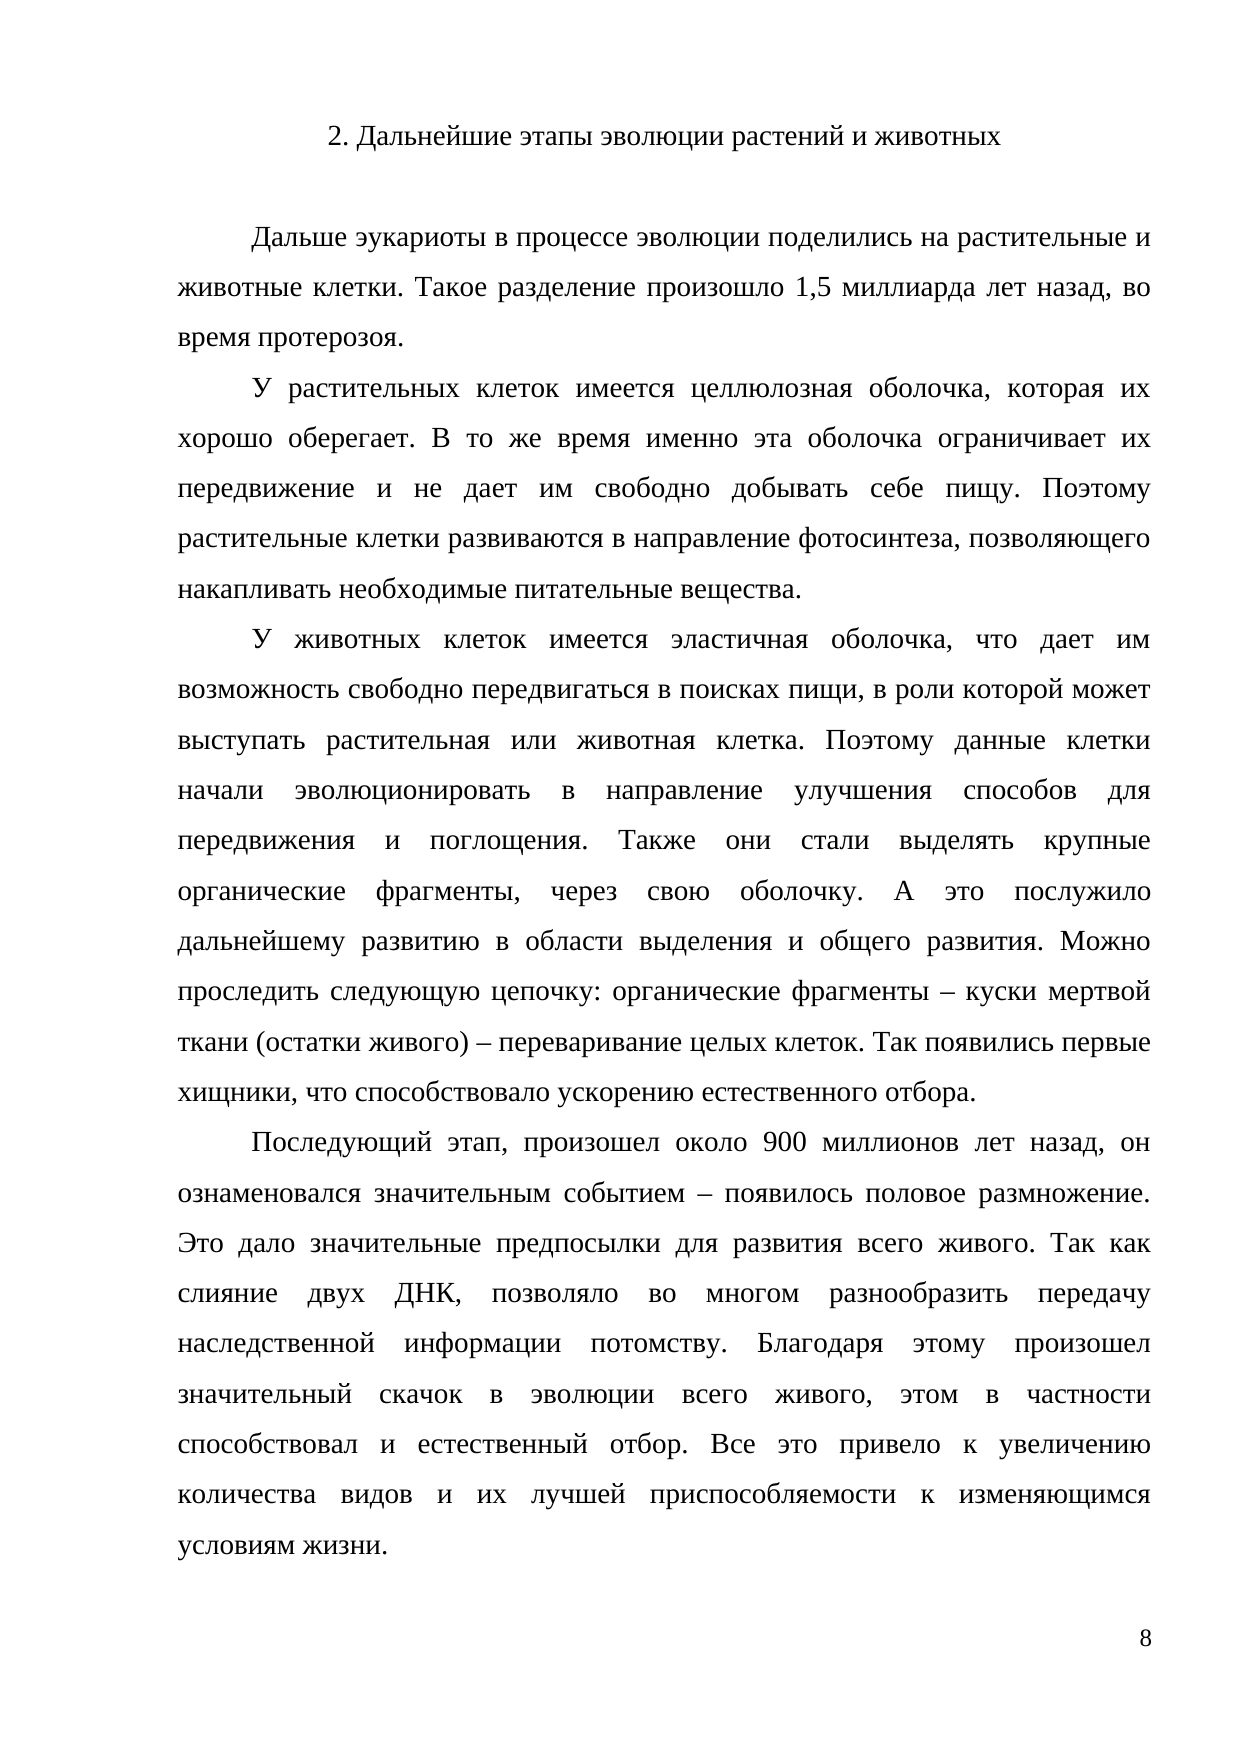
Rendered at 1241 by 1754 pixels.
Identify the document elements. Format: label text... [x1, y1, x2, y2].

text Дальше эукариоты в процессе эволюции поделились на растительные и животные клетки. Такое разделение произошло 1,5 миллиарда лет назад, во время протерозоя. [177, 219, 1152, 353]
text У животных клеток имеется эластичная оболочка, что дает им возможность свободно передвигаться в поисках пищи, в роли которой может выступать растительная или животная клетка. Поэтому данные клетки начали эволюционировать в направление улучшения способов для передвижения и поглощения. Также они стали выделять крупные органические фрагменты, через свою оболочку. А это послужило дальнейшему развитию в области выделения и общего развития. Можно проследить следующую цепочку: органические фрагменты – куски мертвой ткани (остатки живого) – переваривание целых клеток. Так появились первые хищники, что способствовало ускорению естественного отбора. [177, 621, 1152, 1108]
text Последующий этап, произошел около 900 миллионов лет назад, он ознаменовался значительным событием – появилось половое размножение. Это дало значительные предпосылки для развития всего живого. Так как слияние двух ДНК, позволяло во многом разнообразить передачу наследственной информации потомству. Благодаря этому произошел значительный скачок в эволюции всего живого, этом в частности способствовал и естественный отбор. Все это привело к увеличению количества видов и их лучшей приспособляемости к изменяющимся условиям жизни. [177, 1124, 1152, 1560]
text 2. Дальнейшие этапы эволюции растений и животных [177, 118, 1152, 152]
text У растительных клеток имеется целлюлозная оболочка, которая их хорошо оберегает. В то же время именно эта оболочка ограничивает их передвижение и не дает им свободно добывать себе пищу. Поэтому растительные клетки развиваются в направление фотосинтеза, позволяющего накапливать необходимые питательные вещества. [177, 370, 1152, 604]
